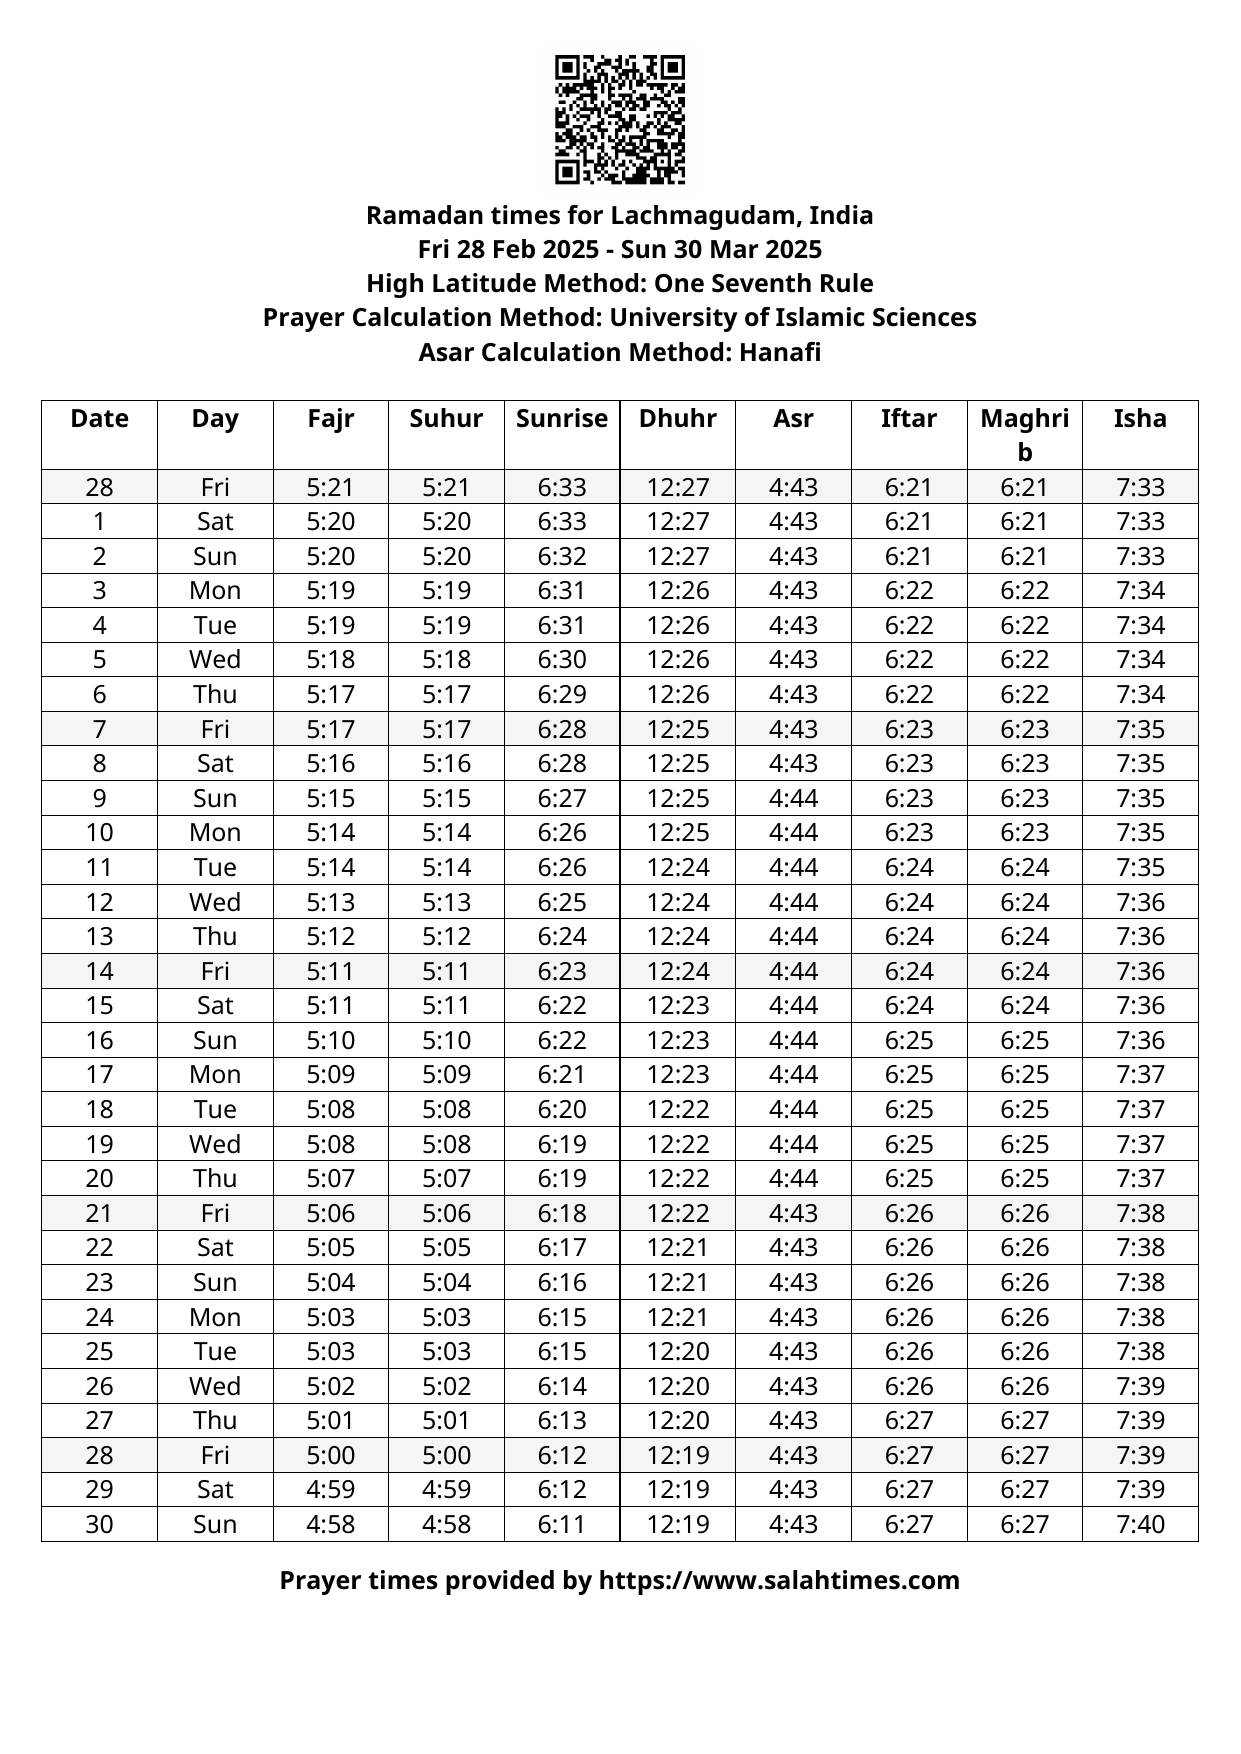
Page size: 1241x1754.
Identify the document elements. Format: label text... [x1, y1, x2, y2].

table_cell 6:23 [852, 746, 967, 780]
table_cell 4 [42, 608, 157, 642]
table_cell Mon [158, 574, 273, 607]
table_cell 5 [42, 643, 157, 676]
table_cell 23 [42, 1265, 157, 1299]
table_cell 6:23 [852, 712, 967, 745]
table_cell Mon [158, 1300, 273, 1333]
table_cell 7:35 [1083, 781, 1198, 814]
table_cell 12:25 [621, 781, 735, 814]
table_cell 6:24 [505, 919, 619, 953]
table_cell 5:08 [274, 1092, 388, 1126]
table_cell 5:11 [274, 954, 388, 987]
table_cell 7:37 [1083, 1161, 1198, 1195]
table_cell 7:33 [1083, 470, 1198, 503]
table_cell 6:24 [852, 989, 967, 1022]
table_cell 6:26 [852, 1231, 967, 1264]
table_cell 12:23 [621, 1023, 735, 1057]
table_cell 6:20 [505, 1092, 619, 1126]
table_cell 4:43 [736, 1404, 851, 1437]
table_cell 6:26 [968, 1334, 1082, 1368]
table_cell 6:23 [968, 816, 1082, 849]
table_cell Thu [158, 1161, 273, 1195]
table_cell 6:24 [968, 989, 1082, 1022]
table_cell 5:14 [389, 816, 504, 849]
table_cell 4:43 [736, 1265, 851, 1299]
table_cell 7:38 [1083, 1300, 1198, 1333]
table_cell 3 [42, 574, 157, 607]
table_cell 6:21 [852, 470, 967, 503]
table_cell 7:38 [1083, 1231, 1198, 1264]
table_cell 28 [42, 1438, 157, 1472]
table_cell 5:18 [274, 643, 388, 676]
table_cell 6:25 [968, 1127, 1082, 1160]
text Fri 28 Feb 2025 - Sun 30 Mar 2025 [42, 232, 1198, 266]
table_cell 17 [42, 1058, 157, 1091]
table_cell 6:26 [505, 816, 619, 849]
table_header Suhur [389, 401, 504, 469]
table_cell 27 [42, 1404, 157, 1437]
table_cell Fri [158, 954, 273, 987]
table_cell Sat [158, 504, 273, 538]
table_cell 6:24 [852, 885, 967, 918]
table_cell 7:33 [1083, 504, 1198, 538]
table_cell 5:14 [389, 850, 504, 884]
table_cell 7:36 [1083, 1023, 1198, 1057]
table_cell 4:43 [736, 677, 851, 711]
table_cell 7 [42, 712, 157, 745]
table_cell 4:43 [736, 1300, 851, 1333]
table_cell 6:21 [968, 504, 1082, 538]
table_cell 13 [42, 919, 157, 953]
table_cell 4:44 [736, 954, 851, 987]
table_cell 6:21 [968, 539, 1082, 572]
table_cell 5:03 [274, 1334, 388, 1368]
table_cell 6:24 [968, 850, 1082, 884]
table_cell 7:35 [1083, 816, 1198, 849]
table_cell 2 [42, 539, 157, 572]
table_cell 5:14 [274, 816, 388, 849]
table_cell 4:43 [736, 574, 851, 607]
table_cell 6:24 [968, 885, 1082, 918]
table_cell 4:43 [736, 643, 851, 676]
table_cell 5:21 [274, 470, 388, 503]
table_cell 11 [42, 850, 157, 884]
table_cell 6:25 [852, 1058, 967, 1091]
table_cell 29 [42, 1473, 157, 1506]
table_cell 5:04 [389, 1265, 504, 1299]
table_cell 5:10 [389, 1023, 504, 1057]
table_cell 20 [42, 1161, 157, 1195]
table_cell Tue [158, 1092, 273, 1126]
table_cell 5:01 [274, 1404, 388, 1437]
table_cell 6:25 [968, 1023, 1082, 1057]
table_cell 12:22 [621, 1196, 735, 1229]
table_cell 7:36 [1083, 954, 1198, 987]
table_cell 6:14 [505, 1369, 619, 1402]
table_cell 12:22 [621, 1127, 735, 1160]
table_cell 12:20 [621, 1369, 735, 1402]
table_cell 6:23 [968, 781, 1082, 814]
table_cell 30 [42, 1507, 157, 1541]
table_cell 5:14 [274, 850, 388, 884]
table_cell 6:26 [852, 1334, 967, 1368]
table_cell Sat [158, 1473, 273, 1506]
table_cell 6:26 [968, 1196, 1082, 1229]
table_cell 5:19 [274, 574, 388, 607]
table_cell 7:36 [1083, 885, 1198, 918]
table_cell 1 [42, 504, 157, 538]
text Prayer times provided by https://www.salahtimes.com [42, 1563, 1198, 1597]
table_cell 7:39 [1083, 1369, 1198, 1402]
table_cell 6:26 [852, 1196, 967, 1229]
table_cell 26 [42, 1369, 157, 1402]
table_cell 6:26 [968, 1265, 1082, 1299]
table_cell 12:23 [621, 989, 735, 1022]
table_cell 6:21 [968, 470, 1082, 503]
table_cell Mon [158, 1058, 273, 1091]
table_cell Sat [158, 746, 273, 780]
table_cell 6:22 [968, 677, 1082, 711]
table_cell 12:26 [621, 608, 735, 642]
table_cell 5:17 [274, 712, 388, 745]
table_cell 6 [42, 677, 157, 711]
table_cell 4:43 [736, 504, 851, 538]
table_cell 5:11 [389, 954, 504, 987]
table_cell 5:00 [274, 1438, 388, 1472]
table_header Asr [736, 401, 851, 469]
table_cell Sun [158, 1023, 273, 1057]
table_cell 6:27 [852, 1507, 967, 1541]
table_cell 9 [42, 781, 157, 814]
table_cell 25 [42, 1334, 157, 1368]
table_cell 6:31 [505, 608, 619, 642]
table_cell Tue [158, 608, 273, 642]
table_cell 6:28 [505, 712, 619, 745]
table_cell 5:12 [389, 919, 504, 953]
table_cell Fri [158, 712, 273, 745]
table_cell 7:35 [1083, 712, 1198, 745]
table_cell 5:17 [389, 712, 504, 745]
table_cell 6:25 [968, 1092, 1082, 1126]
table_cell 6:23 [852, 781, 967, 814]
table_cell 4:43 [736, 1231, 851, 1264]
table_cell Thu [158, 677, 273, 711]
picture [542, 41, 699, 198]
table_cell 5:15 [274, 781, 388, 814]
table_cell 6:25 [852, 1161, 967, 1195]
table_cell 24 [42, 1300, 157, 1333]
table_cell 5:09 [389, 1058, 504, 1091]
table_cell 5:18 [389, 643, 504, 676]
table_cell 7:34 [1083, 608, 1198, 642]
table_cell 7:39 [1083, 1473, 1198, 1506]
table_cell 12:22 [621, 1161, 735, 1195]
table_cell 6:27 [852, 1438, 967, 1472]
table_cell Sun [158, 1507, 273, 1541]
table_cell 5:15 [389, 781, 504, 814]
table_cell 6:24 [968, 954, 1082, 987]
table_cell 5:05 [274, 1231, 388, 1264]
table_cell 6:17 [505, 1231, 619, 1264]
table_cell 4:44 [736, 989, 851, 1022]
table_cell 6:23 [505, 954, 619, 987]
table_cell 5:17 [389, 677, 504, 711]
table_cell 6:24 [852, 954, 967, 987]
table_cell 5:13 [389, 885, 504, 918]
table_cell 6:19 [505, 1161, 619, 1195]
table_cell 6:27 [852, 1473, 967, 1506]
table_cell 5:09 [274, 1058, 388, 1091]
table_cell 6:33 [505, 470, 619, 503]
table_cell 12:27 [621, 504, 735, 538]
table_cell 7:36 [1083, 989, 1198, 1022]
table_cell 6:16 [505, 1265, 619, 1299]
table_cell 6:22 [852, 677, 967, 711]
table_cell 4:59 [389, 1473, 504, 1506]
table_cell 12:19 [621, 1473, 735, 1506]
table_cell 6:22 [852, 574, 967, 607]
table_cell 7:34 [1083, 574, 1198, 607]
table_cell 4:43 [736, 1473, 851, 1506]
table_cell 6:27 [968, 1404, 1082, 1437]
table_cell 4:44 [736, 1092, 851, 1126]
table_cell 5:08 [389, 1127, 504, 1160]
table_cell 7:33 [1083, 539, 1198, 572]
table_cell 4:43 [736, 1196, 851, 1229]
table_cell 4:44 [736, 1127, 851, 1160]
table_cell 5:03 [389, 1300, 504, 1333]
table_header Day [158, 401, 273, 469]
table_cell 12:23 [621, 1058, 735, 1091]
table_cell 4:43 [736, 1438, 851, 1472]
table_cell Sat [158, 1231, 273, 1264]
table_cell 4:43 [736, 712, 851, 745]
table_cell 5:06 [274, 1196, 388, 1229]
table_cell 6:27 [968, 1507, 1082, 1541]
table_cell 12:27 [621, 470, 735, 503]
table_cell 5:03 [274, 1300, 388, 1333]
table_cell 12:27 [621, 539, 735, 572]
table_cell 6:25 [852, 1092, 967, 1126]
table_cell 4:58 [389, 1507, 504, 1541]
table_cell Tue [158, 1334, 273, 1368]
table_header Fajr [274, 401, 388, 469]
table_cell 6:24 [852, 919, 967, 953]
table_cell 5:16 [389, 746, 504, 780]
table_cell 7:34 [1083, 643, 1198, 676]
table_cell 4:44 [736, 816, 851, 849]
table_cell 6:25 [968, 1058, 1082, 1091]
table_cell 6:27 [505, 781, 619, 814]
table_cell 5:03 [389, 1334, 504, 1368]
table_cell 5:00 [389, 1438, 504, 1472]
table_cell 5:07 [274, 1161, 388, 1195]
table_cell 5:16 [274, 746, 388, 780]
table_cell 5:04 [274, 1265, 388, 1299]
table_cell 12:25 [621, 712, 735, 745]
text Prayer Calculation Method: University of Islamic Sciences [42, 300, 1198, 334]
table_cell 12:20 [621, 1404, 735, 1437]
table_cell 12:21 [621, 1300, 735, 1333]
table_cell 28 [42, 470, 157, 503]
table_cell 6:28 [505, 746, 619, 780]
table_cell 4:44 [736, 781, 851, 814]
table_cell 4:43 [736, 539, 851, 572]
table_cell 12:26 [621, 677, 735, 711]
table_cell Fri [158, 1438, 273, 1472]
table_cell 10 [42, 816, 157, 849]
table_header Iftar [852, 401, 967, 469]
table_cell 6:22 [968, 574, 1082, 607]
table_cell 7:34 [1083, 677, 1198, 711]
table_cell 6:27 [968, 1473, 1082, 1506]
table_cell 7:35 [1083, 850, 1198, 884]
table_cell 22 [42, 1231, 157, 1264]
table_cell 6:13 [505, 1404, 619, 1437]
table_cell 6:22 [852, 608, 967, 642]
text Asar Calculation Method: Hanafi [42, 334, 1198, 368]
table_cell 12:24 [621, 850, 735, 884]
table_cell 7:35 [1083, 746, 1198, 780]
table_cell 6:22 [968, 608, 1082, 642]
table_cell 6:26 [968, 1369, 1082, 1402]
table_cell 12:25 [621, 746, 735, 780]
table_cell Sun [158, 781, 273, 814]
table_cell 4:59 [274, 1473, 388, 1506]
table_cell 5:20 [389, 539, 504, 572]
table_cell 4:43 [736, 608, 851, 642]
table_cell 12:21 [621, 1265, 735, 1299]
table_cell Thu [158, 919, 273, 953]
table_cell 6:30 [505, 643, 619, 676]
table_cell 5:08 [274, 1127, 388, 1160]
table_cell 6:15 [505, 1300, 619, 1333]
table_cell 5:08 [389, 1092, 504, 1126]
table_cell 5:07 [389, 1161, 504, 1195]
table_cell 6:26 [852, 1300, 967, 1333]
table_cell 12:19 [621, 1438, 735, 1472]
table_cell 6:27 [968, 1438, 1082, 1472]
table_cell 5:11 [389, 989, 504, 1022]
table_cell 14 [42, 954, 157, 987]
table_cell 5:17 [274, 677, 388, 711]
table_cell 4:44 [736, 850, 851, 884]
table_cell Sat [158, 989, 273, 1022]
table_cell 7:39 [1083, 1438, 1198, 1472]
table_cell 6:24 [968, 919, 1082, 953]
table_cell 12:25 [621, 816, 735, 849]
table_cell 7:40 [1083, 1507, 1198, 1541]
table_cell 6:27 [852, 1404, 967, 1437]
table_cell Wed [158, 643, 273, 676]
table_cell 5:05 [389, 1231, 504, 1264]
table_cell 5:20 [274, 504, 388, 538]
table_cell 7:37 [1083, 1127, 1198, 1160]
table_header Date [42, 401, 157, 469]
table_cell 6:15 [505, 1334, 619, 1368]
table_cell 12:24 [621, 885, 735, 918]
table_cell 5:12 [274, 919, 388, 953]
table_cell 6:32 [505, 539, 619, 572]
table_header Isha [1083, 401, 1198, 469]
table_cell 5:19 [389, 608, 504, 642]
table_cell 6:26 [852, 1369, 967, 1402]
table_cell 6:26 [968, 1300, 1082, 1333]
table_cell 7:38 [1083, 1196, 1198, 1229]
table_cell 5:11 [274, 989, 388, 1022]
table_cell Fri [158, 470, 273, 503]
table_cell 4:58 [274, 1507, 388, 1541]
table_cell 6:21 [852, 504, 967, 538]
table_cell 6:25 [505, 885, 619, 918]
table_cell 12:26 [621, 643, 735, 676]
table_cell 5:10 [274, 1023, 388, 1057]
table_cell 12:24 [621, 954, 735, 987]
table_cell 5:19 [274, 608, 388, 642]
table_cell 6:26 [505, 850, 619, 884]
table_cell Wed [158, 1127, 273, 1160]
table_cell 19 [42, 1127, 157, 1160]
table_cell 7:37 [1083, 1058, 1198, 1091]
table_cell 6:24 [852, 850, 967, 884]
table_cell 5:01 [389, 1404, 504, 1437]
table_cell Mon [158, 816, 273, 849]
table_cell 4:43 [736, 746, 851, 780]
table_header Sunrise [505, 401, 619, 469]
table_header Dhuhr [621, 401, 735, 469]
table_cell 12:22 [621, 1092, 735, 1126]
table_cell 4:43 [736, 1507, 851, 1541]
table_cell 4:44 [736, 1161, 851, 1195]
table_cell 4:44 [736, 919, 851, 953]
table_cell 6:12 [505, 1473, 619, 1506]
table_cell 7:37 [1083, 1092, 1198, 1126]
table_cell 6:25 [852, 1023, 967, 1057]
table_cell 6:22 [968, 643, 1082, 676]
table_cell 6:33 [505, 504, 619, 538]
text High Latitude Method: One Seventh Rule [42, 266, 1198, 300]
table_cell 5:21 [389, 470, 504, 503]
table_cell 12:26 [621, 574, 735, 607]
text Ramadan times for Lachmagudam, India [42, 198, 1198, 232]
table_cell Sun [158, 539, 273, 572]
table_cell 4:44 [736, 1023, 851, 1057]
table_cell 7:39 [1083, 1404, 1198, 1437]
table_cell 15 [42, 989, 157, 1022]
table_cell 8 [42, 746, 157, 780]
table_cell Thu [158, 1404, 273, 1437]
table_cell 4:44 [736, 1058, 851, 1091]
table_cell 6:21 [505, 1058, 619, 1091]
table_cell 6:31 [505, 574, 619, 607]
table_cell 5:20 [274, 539, 388, 572]
table_cell 21 [42, 1196, 157, 1229]
table_cell 6:26 [968, 1231, 1082, 1264]
table_cell 5:02 [274, 1369, 388, 1402]
table_cell Fri [158, 1196, 273, 1229]
table_header Maghrib [968, 401, 1082, 469]
table_cell 6:22 [505, 1023, 619, 1057]
table_cell 12:21 [621, 1231, 735, 1264]
table_cell Tue [158, 850, 273, 884]
table_cell Wed [158, 885, 273, 918]
table_cell 5:20 [389, 504, 504, 538]
table_cell 6:11 [505, 1507, 619, 1541]
table_cell 6:21 [852, 539, 967, 572]
table_cell 12:24 [621, 919, 735, 953]
table_cell 5:19 [389, 574, 504, 607]
table_cell Sun [158, 1265, 273, 1299]
table_cell 7:38 [1083, 1265, 1198, 1299]
table_cell 4:43 [736, 470, 851, 503]
table_cell 5:02 [389, 1369, 504, 1402]
table_cell 16 [42, 1023, 157, 1057]
table_cell 12 [42, 885, 157, 918]
table_cell 6:22 [852, 643, 967, 676]
table_cell 6:23 [968, 712, 1082, 745]
table_cell 6:23 [968, 746, 1082, 780]
table_cell 12:19 [621, 1507, 735, 1541]
table_cell 4:43 [736, 1369, 851, 1402]
table_cell 5:06 [389, 1196, 504, 1229]
table_cell 6:25 [852, 1127, 967, 1160]
table_cell 6:23 [852, 816, 967, 849]
table_cell 7:36 [1083, 919, 1198, 953]
table_cell 6:26 [852, 1265, 967, 1299]
table_cell 6:18 [505, 1196, 619, 1229]
table_cell 6:29 [505, 677, 619, 711]
table_cell 4:44 [736, 885, 851, 918]
table_cell 4:43 [736, 1334, 851, 1368]
table_cell 12:20 [621, 1334, 735, 1368]
table_cell 18 [42, 1092, 157, 1126]
table_cell 6:19 [505, 1127, 619, 1160]
table_cell Wed [158, 1369, 273, 1402]
table_cell 6:12 [505, 1438, 619, 1472]
table_cell 6:25 [968, 1161, 1082, 1195]
table_cell 7:38 [1083, 1334, 1198, 1368]
table_cell 6:22 [505, 989, 619, 1022]
table_cell 5:13 [274, 885, 388, 918]
